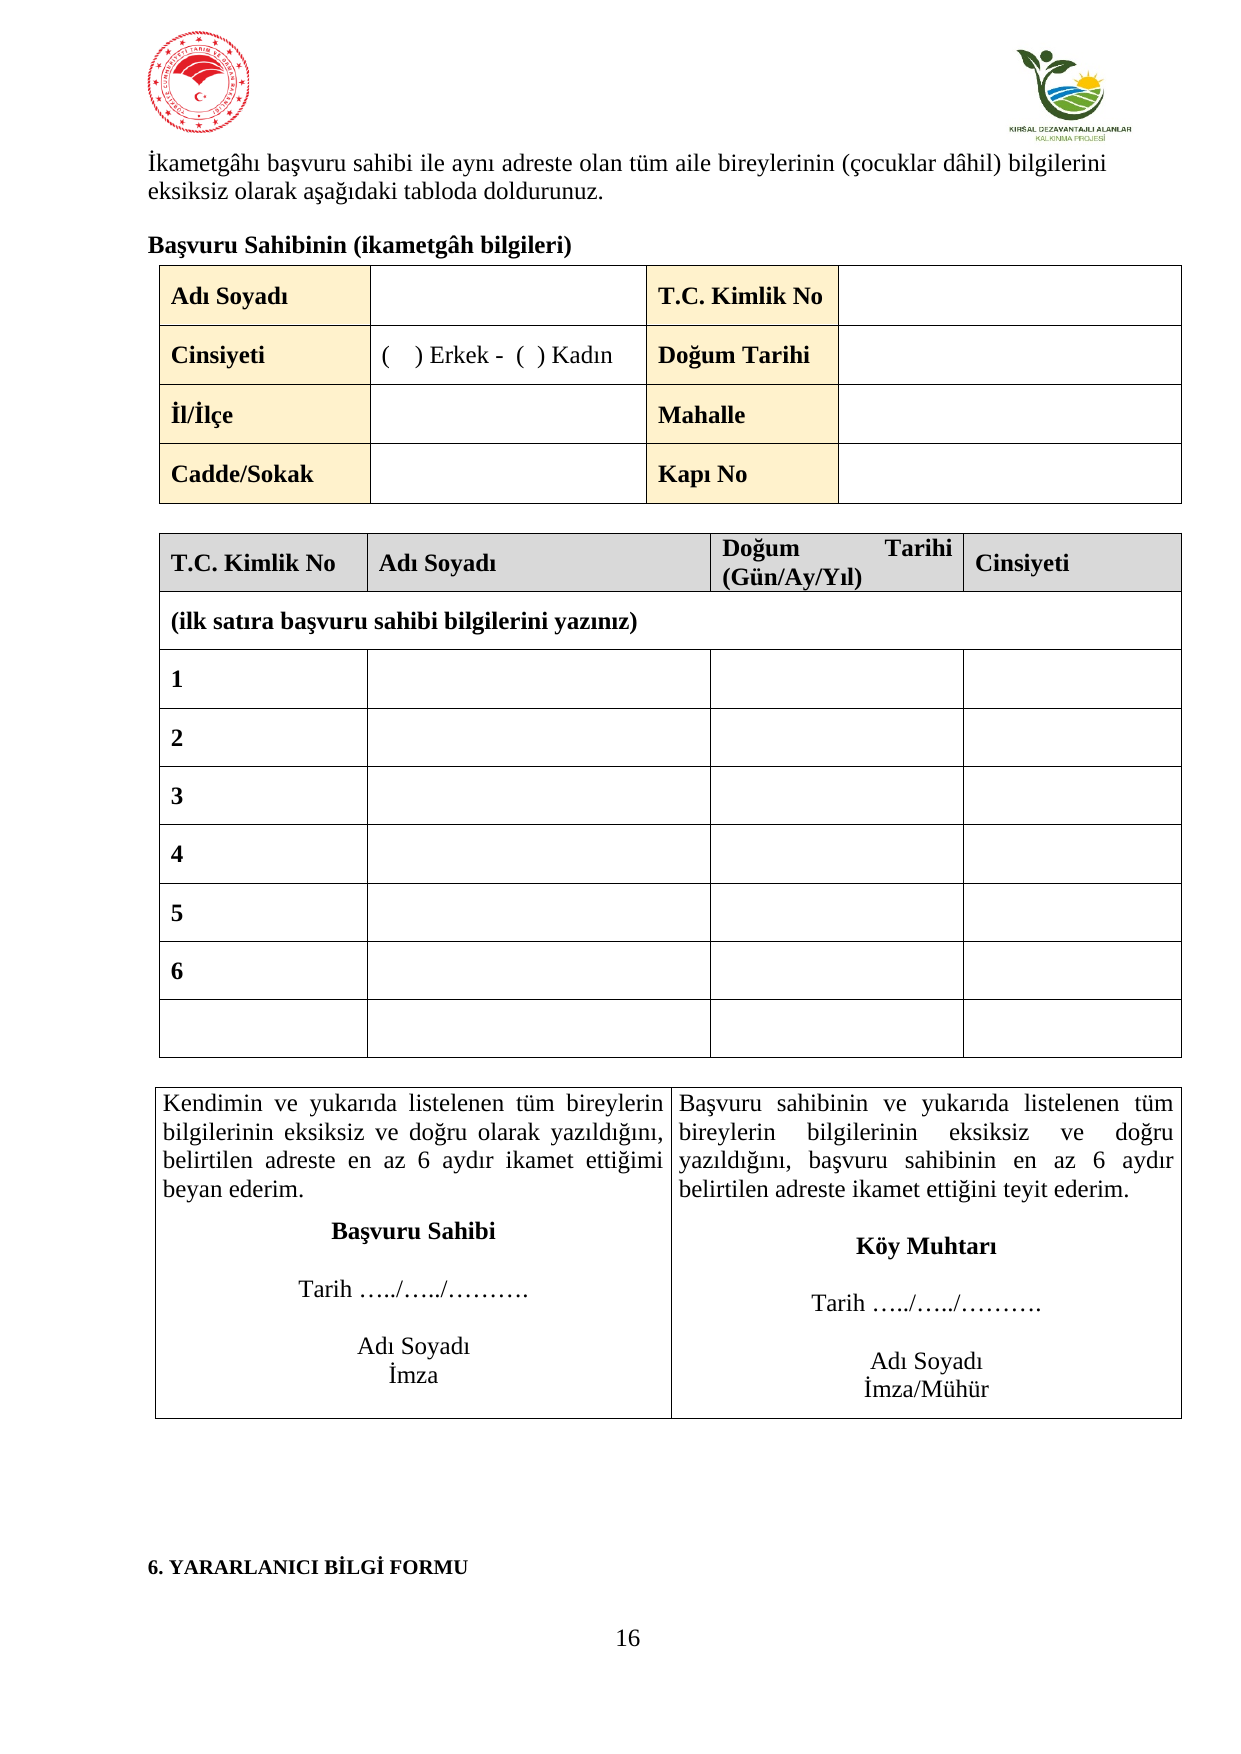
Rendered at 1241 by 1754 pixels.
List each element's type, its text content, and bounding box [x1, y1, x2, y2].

table_cell [160, 1000, 367, 1057]
table_cell [368, 1000, 710, 1057]
picture [996, 19, 1145, 173]
table_cell [711, 650, 963, 707]
table_cell [368, 884, 710, 941]
text 6. YARARLANICI BİLGİ FORMU [148, 1555, 1107, 1579]
table_cell [368, 709, 710, 766]
table_header [839, 266, 1181, 324]
text Başvuru Sahibinin (ikametgâh bilgileri) [148, 230, 1107, 259]
table_header Cinsiyeti [964, 534, 1181, 591]
table_cell [711, 884, 963, 941]
table_cell ( ) Erkek - ( ) Kadın [371, 326, 646, 384]
table_cell [964, 650, 1181, 707]
table_cell (ilk satıra başvuru sahibi bilgilerini yazınız) [160, 592, 1181, 649]
table_cell 1 [160, 650, 367, 707]
table_header T.C. Kimlik No [160, 534, 367, 591]
table_cell [964, 1000, 1181, 1057]
table_header Adı Soyadı [160, 266, 370, 324]
table_cell [839, 385, 1181, 443]
table_cell [964, 825, 1181, 882]
table_cell [371, 444, 646, 503]
table_cell İl/İlçe [160, 385, 370, 443]
table_cell [839, 326, 1181, 384]
table_header Doğum Tarihi (Gün/Ay/Yıl) [711, 534, 963, 591]
table_cell [964, 884, 1181, 941]
table_cell [964, 709, 1181, 766]
table_header Adı Soyadı [368, 534, 710, 591]
table_header [371, 266, 646, 324]
table_cell Başvuru Sahibi Tarih …../…../………. Adı Soyadı İmza [156, 1216, 671, 1418]
table_cell [368, 767, 710, 824]
table_cell Cadde/Sokak [160, 444, 370, 503]
table_cell 4 [160, 825, 367, 882]
table_cell [839, 444, 1181, 503]
table_cell [711, 825, 963, 882]
table_header T.C. Kimlik No [647, 266, 838, 324]
table_cell [368, 825, 710, 882]
table_cell [711, 1000, 963, 1057]
picture [147, 31, 250, 133]
table_header Kendimin ve yukarıda listelenen tüm bireylerin bilgilerinin eksiksiz ve doğru olarak yazıldığını, belirtilen adreste en az 6 aydır ikamet ettiğimi beyan ederim. [156, 1088, 671, 1216]
table_cell Köy Muhtarı Tarih …../…../………. Adı Soyadı İmza/Mühür [672, 1216, 1181, 1418]
table_cell 3 [160, 767, 367, 824]
table_cell [371, 385, 646, 443]
table_cell [711, 767, 963, 824]
table_cell [368, 942, 710, 999]
table_cell 5 [160, 884, 367, 941]
text İkametgâhı başvuru sahibi ile aynı adreste olan tüm aile bireylerinin (çocuklar dâhil) bilgilerini eksiksiz olarak aşağıdaki tabloda doldurunuz. [148, 148, 1107, 205]
table_cell Mahalle [647, 385, 838, 443]
table_cell [964, 767, 1181, 824]
table_cell 2 [160, 709, 367, 766]
table_cell Kapı No [647, 444, 838, 503]
table_header Başvuru sahibinin ve yukarıda listelenen tüm bireylerin bilgilerinin eksiksiz ve doğru yazıldığını, başvuru sahibinin en az 6 aydır belirtilen adreste ikamet ettiğini teyit ederim. [672, 1088, 1181, 1216]
table_cell [711, 709, 963, 766]
table_cell [711, 942, 963, 999]
table_cell Doğum Tarihi [647, 326, 838, 384]
table_cell Cinsiyeti [160, 326, 370, 384]
table_cell 6 [160, 942, 367, 999]
table_cell [368, 650, 710, 707]
table_cell [964, 942, 1181, 999]
